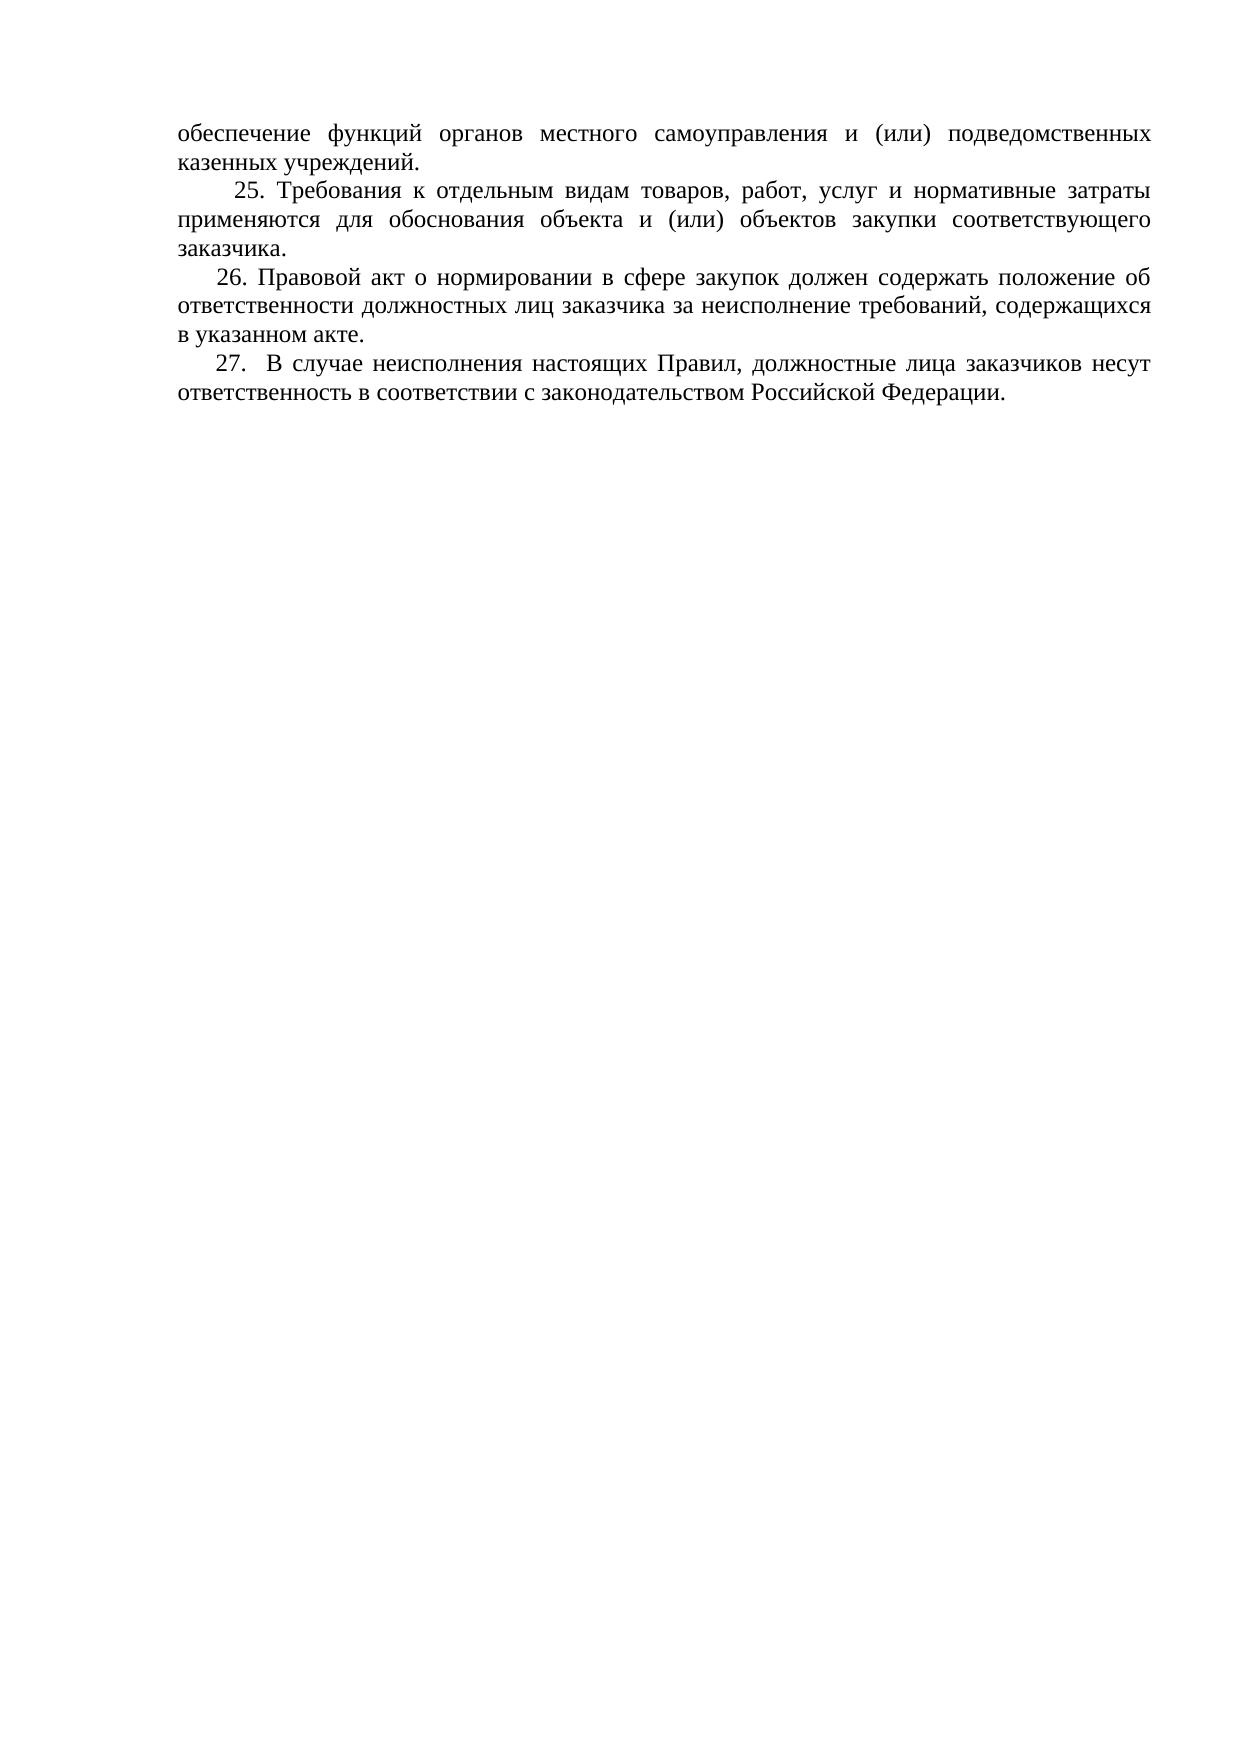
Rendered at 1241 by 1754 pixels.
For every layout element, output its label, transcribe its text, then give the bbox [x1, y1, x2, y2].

text 26. Правовой акт о нормировании в сфере закупок должен содержать положение об ответственности должностных лиц заказчика за неисполнение требований, содержащихся в указанном акте. [177, 262, 1152, 348]
text 27. В случае неисполнения настоящих Правил, должностные лица заказчиков несут ответственность в соответствии с законодательством Российской Федерации. [177, 348, 1152, 406]
text 25. Требования к отдельным видам товаров, работ, услуг и нормативные затраты применяются для обоснования объекта и (или) объектов закупки соответствующего заказчика. [177, 176, 1152, 262]
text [177, 118, 1152, 176]
